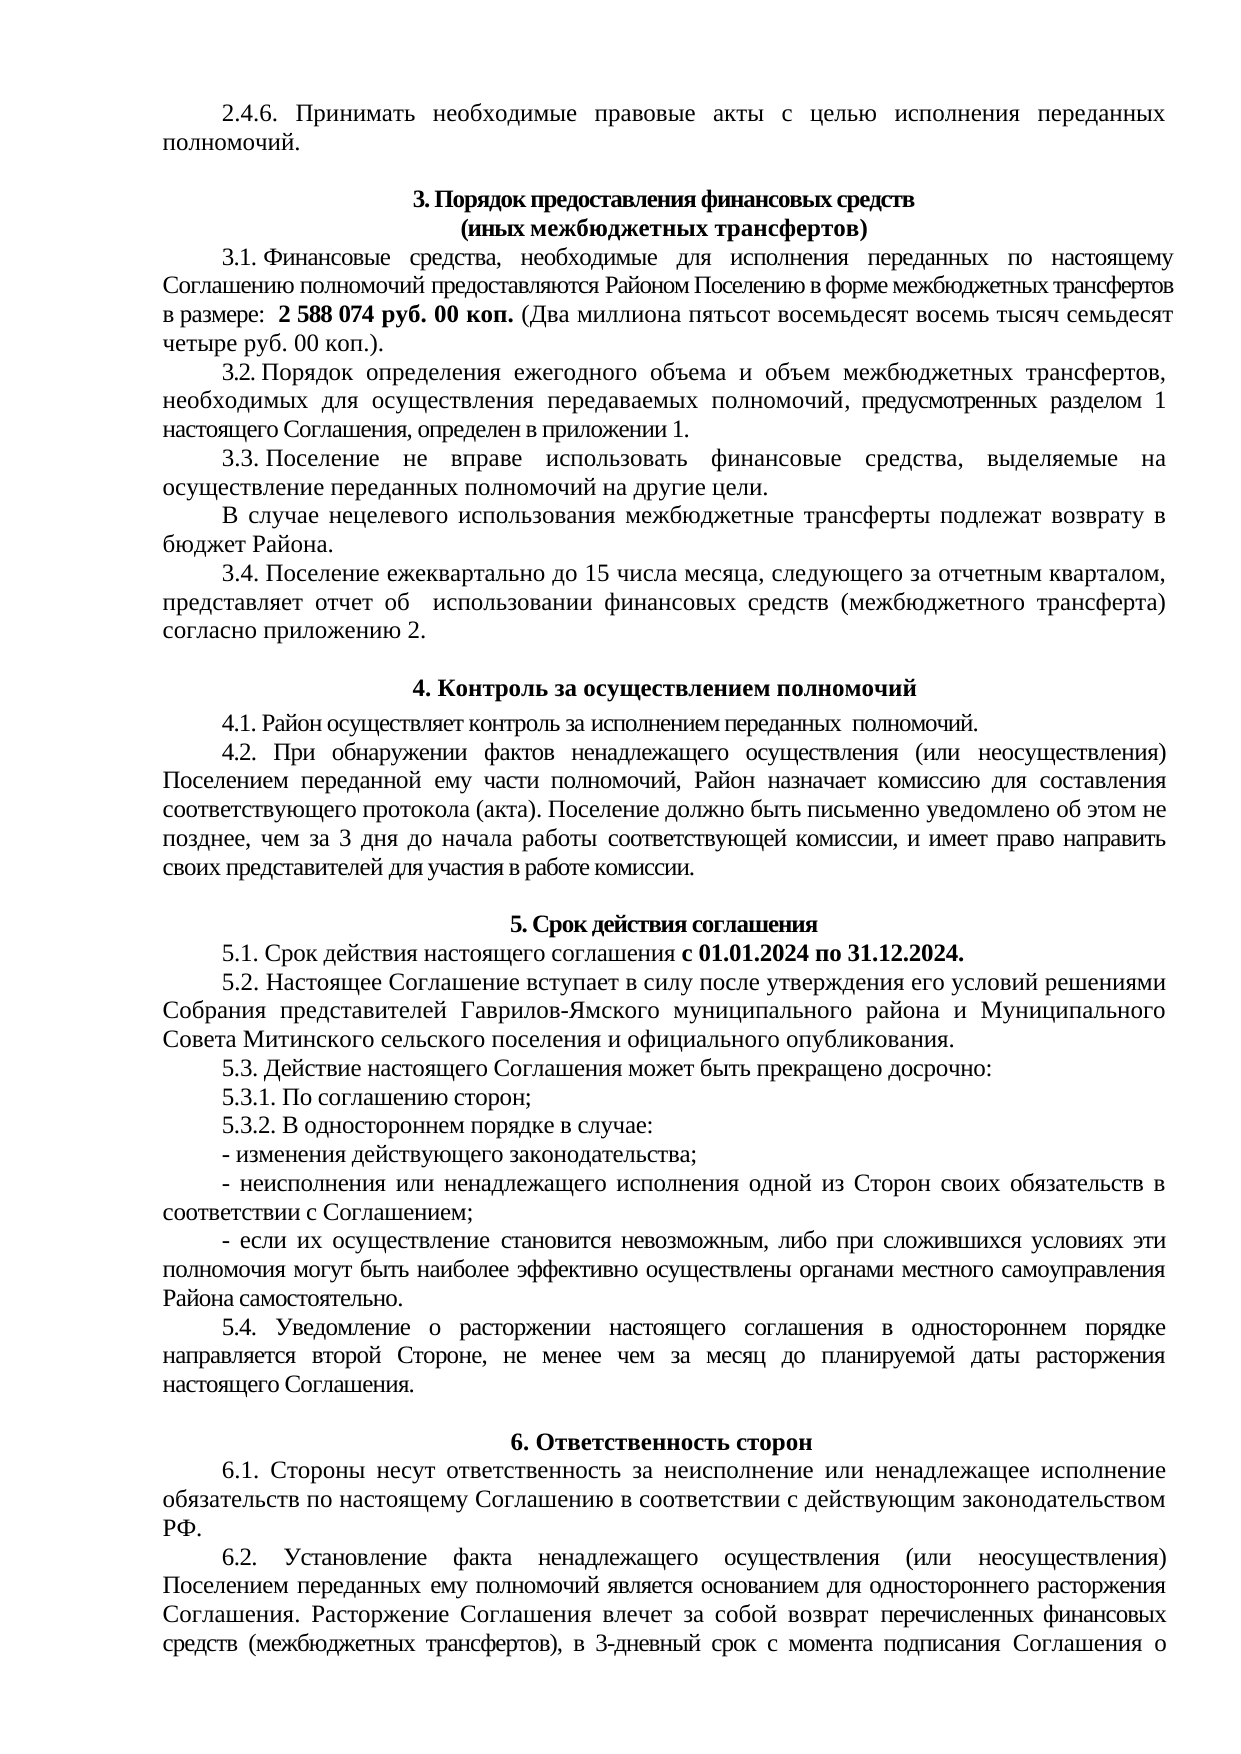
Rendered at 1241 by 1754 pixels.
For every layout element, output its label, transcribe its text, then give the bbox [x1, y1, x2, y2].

text 5.3. Действие настоящего Соглашения может быть прекращено досрочно: [162, 1053, 1167, 1082]
text 5.3.1. По соглашению сторон; [162, 1082, 1167, 1110]
list 3. Порядок предоставления финансовых средств [162, 184, 1167, 213]
text - изменения действующего законодательства; [162, 1139, 1167, 1168]
list (иных межбюджетных трансфертов) [162, 213, 1167, 242]
text 3.1. Финансовые средства, необходимые для исполнения переданных по настоящему Соглашению полномочий предоставляются Районом Поселению в форме межбюджетных трансфертов в размере: 2 588 074 руб. 00 коп. (Два миллиона пятьсот восемьдесят восемь тысяч семьдесят четыре руб. 00 коп.). [162, 242, 1174, 357]
text 6.1. Стороны несут ответственность за неисполнение или ненадлежащее исполнение обязательств по настоящему Соглашению в соответствии с действующим законодательством РФ. [162, 1455, 1167, 1542]
text 2.4.6. Принимать необходимые правовые акты с целью исполнения переданных полномочий. [162, 98, 1167, 155]
text 5.3.2. В одностороннем порядке в случае: [162, 1110, 1167, 1139]
subtitle 4. Контроль за осуществлением полномочий [162, 673, 1167, 702]
text 5.1. Срок действия настоящего соглашения с 01.01.2024 по 31.12.2024. [162, 938, 1167, 967]
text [162, 1542, 1167, 1657]
text 3.4. Поселение ежеквартально до 15 числа месяца, следующего за отчетным кварталом, представляет отчет об использовании финансовых средств (межбюджетного трансферта) согласно приложению 2. [162, 558, 1167, 644]
text 3.3. Поселение не вправе использовать финансовые средства, выделяемые на осуществление переданных полномочий на другие цели. [162, 443, 1167, 500]
text В случае нецелевого использования межбюджетные трансферты подлежат возврату в бюджет Района. [162, 500, 1167, 558]
text 5.2. Настоящее Соглашение вступает в силу после утверждения его условий решениями Собрания представителей Гаврилов-Ямского муниципального района и Муниципального Совета Митинского сельского поселения и официального опубликования. [162, 967, 1167, 1053]
text 3.2. Порядок определения ежегодного объема и объем межбюджетных трансфертов, необходимых для осуществления передаваемых полномочий, предусмотренных разделом 1 настоящего Соглашения, определен в приложении 1. [162, 357, 1167, 443]
text 6. Ответственность сторон [162, 1427, 1161, 1455]
text 4.1. Район осуществляет контроль за исполнением переданных полномочий. [162, 708, 1167, 737]
text - неисполнения или ненадлежащего исполнения одной из Сторон своих обязательств в соответствии с Соглашением; [162, 1168, 1167, 1225]
text 5. Срок действия соглашения [162, 909, 1167, 938]
text - если их осуществление становится невозможным, либо при сложившихся условиях эти полномочия могут быть наиболее эффективно осуществлены органами местного самоуправления Района самостоятельно. [162, 1225, 1167, 1312]
text 4.2. При обнаружении фактов ненадлежащего осуществления (или неосуществления) Поселением переданной ему части полномочий, Район назначает комиссию для составления соответствующего протокола (акта). Поселение должно быть письменно уведомлено об этом не позднее, чем за 3 дня до начала работы соответствующей комиссии, и имеет право направить своих представителей для участия в работе комиссии. [162, 737, 1167, 880]
text 5.4. Уведомление о расторжении настоящего соглашения в одностороннем порядке направляется второй Стороне, не менее чем за месяц до планируемой даты расторжения настоящего Соглашения. [162, 1312, 1167, 1398]
